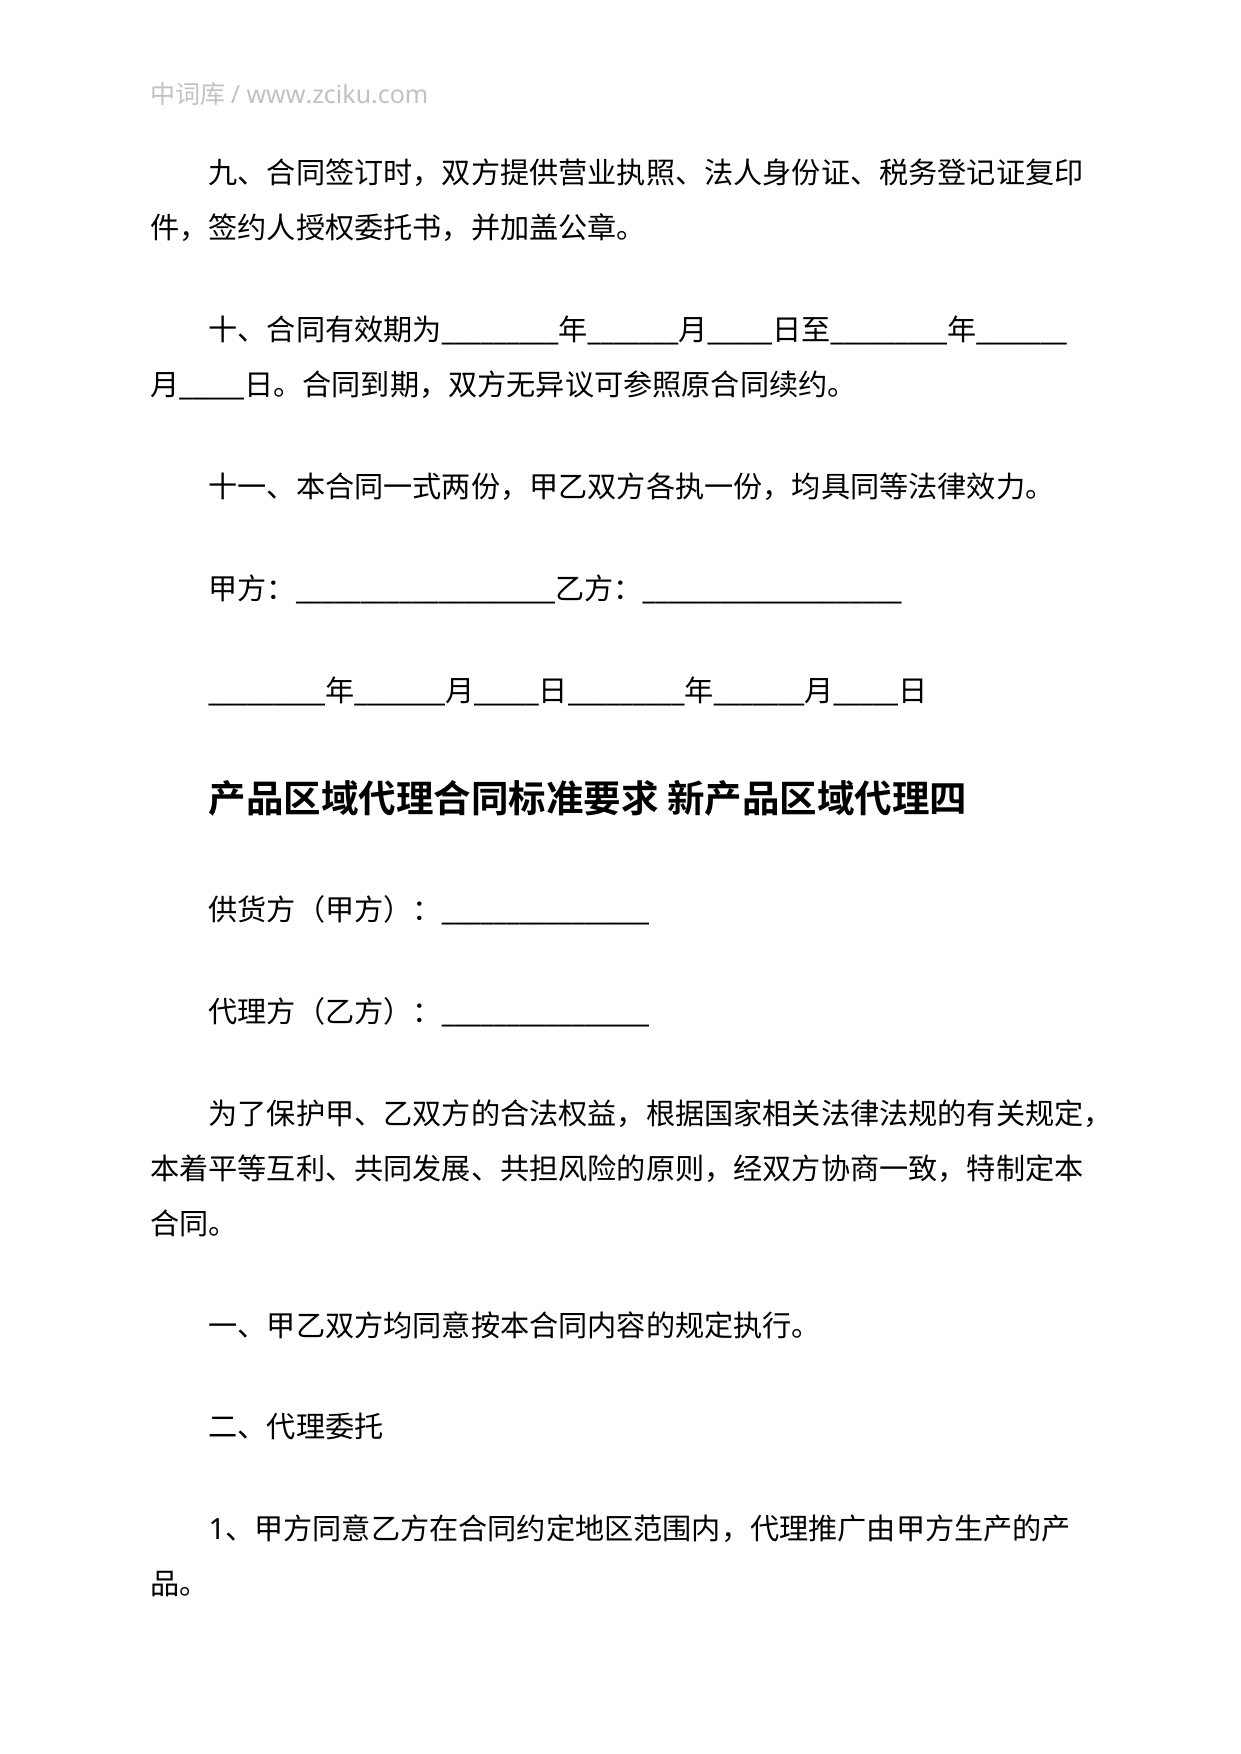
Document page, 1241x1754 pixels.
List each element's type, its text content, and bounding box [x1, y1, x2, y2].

text 二、代理委托 [150, 1404, 1090, 1446]
text 甲方：____________________乙方：____________________ [150, 565, 1090, 608]
text 产品区域代理合同标准要求 新产品区域代理四 [150, 769, 1090, 824]
text 十、合同有效期为_________年_______月_____日至_________年_______月_____日。合同到期，双方无异议可参照原合同续约。 [150, 307, 1090, 404]
text 为了保护甲、乙双方的合法权益，根据国家相关法律法规的有关规定，本着平等互利、共同发展、共担风险的原则，经双方协商一致，特制定本合同。 [150, 1091, 1090, 1243]
text 1、甲方同意乙方在合同约定地区范围内，代理推广由甲方生产的产品。 [150, 1506, 1090, 1603]
text 代理方（乙方）：________________ [150, 989, 1090, 1031]
text 供货方（甲方）：________________ [150, 887, 1090, 929]
text 九、合同签订时，双方提供营业执照、法人身份证、税务登记证复印件，签约人授权委托书，并加盖公章。 [150, 150, 1090, 247]
text 一、甲乙双方均同意按本合同内容的规定执行。 [150, 1302, 1090, 1344]
text 十一、本合同一式两份，甲乙双方各执一份，均具同等法律效力。 [150, 464, 1090, 506]
text _________年_______月_____日_________年_______月_____日 [150, 667, 1090, 710]
